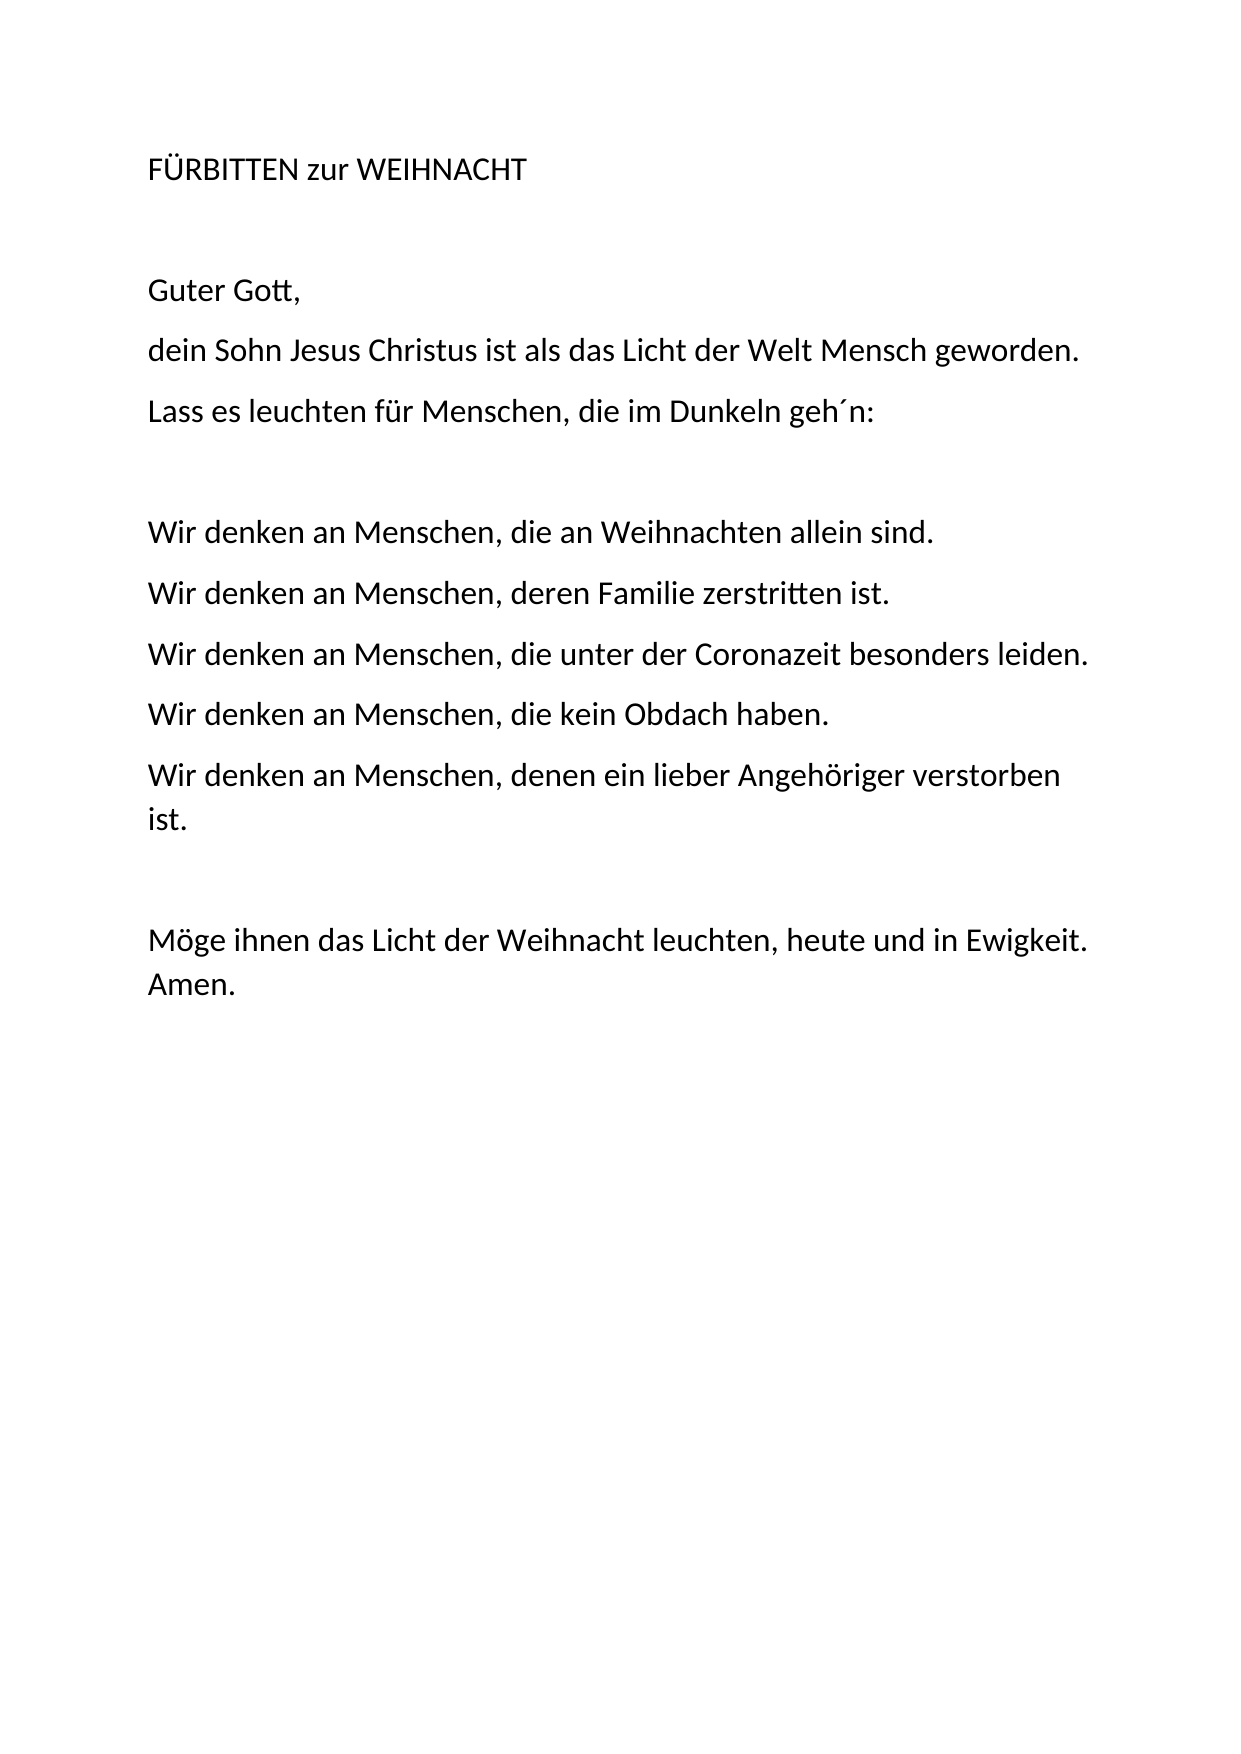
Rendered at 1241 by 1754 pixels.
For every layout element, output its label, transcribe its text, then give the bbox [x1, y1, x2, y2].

text Möge ihnen das Licht der Weihnacht leuchten, heute und in Ewigkeit. Amen. [148, 919, 1093, 1004]
text FÜRBITTEN zur WEIHNACHT [148, 148, 1093, 188]
text Wir denken an Menschen, die unter der Coronazeit besonders leiden. [148, 633, 1093, 673]
text Wir denken an Menschen, die kein Obdach haben. [148, 693, 1093, 734]
text Wir denken an Menschen, die an Weihnachten allein sind. [148, 511, 1093, 552]
text Wir denken an Menschen, denen ein lieber Angehöriger verstorben ist. [148, 754, 1093, 838]
text Guter Gott, [148, 269, 1093, 309]
text Lass es leuchten für Menschen, die im Dunkeln geh´n: [148, 390, 1093, 431]
text dein Sohn Jesus Christus ist als das Licht der Welt Mensch geworden. [148, 329, 1093, 370]
text Wir denken an Menschen, deren Familie zerstritten ist. [148, 572, 1093, 613]
